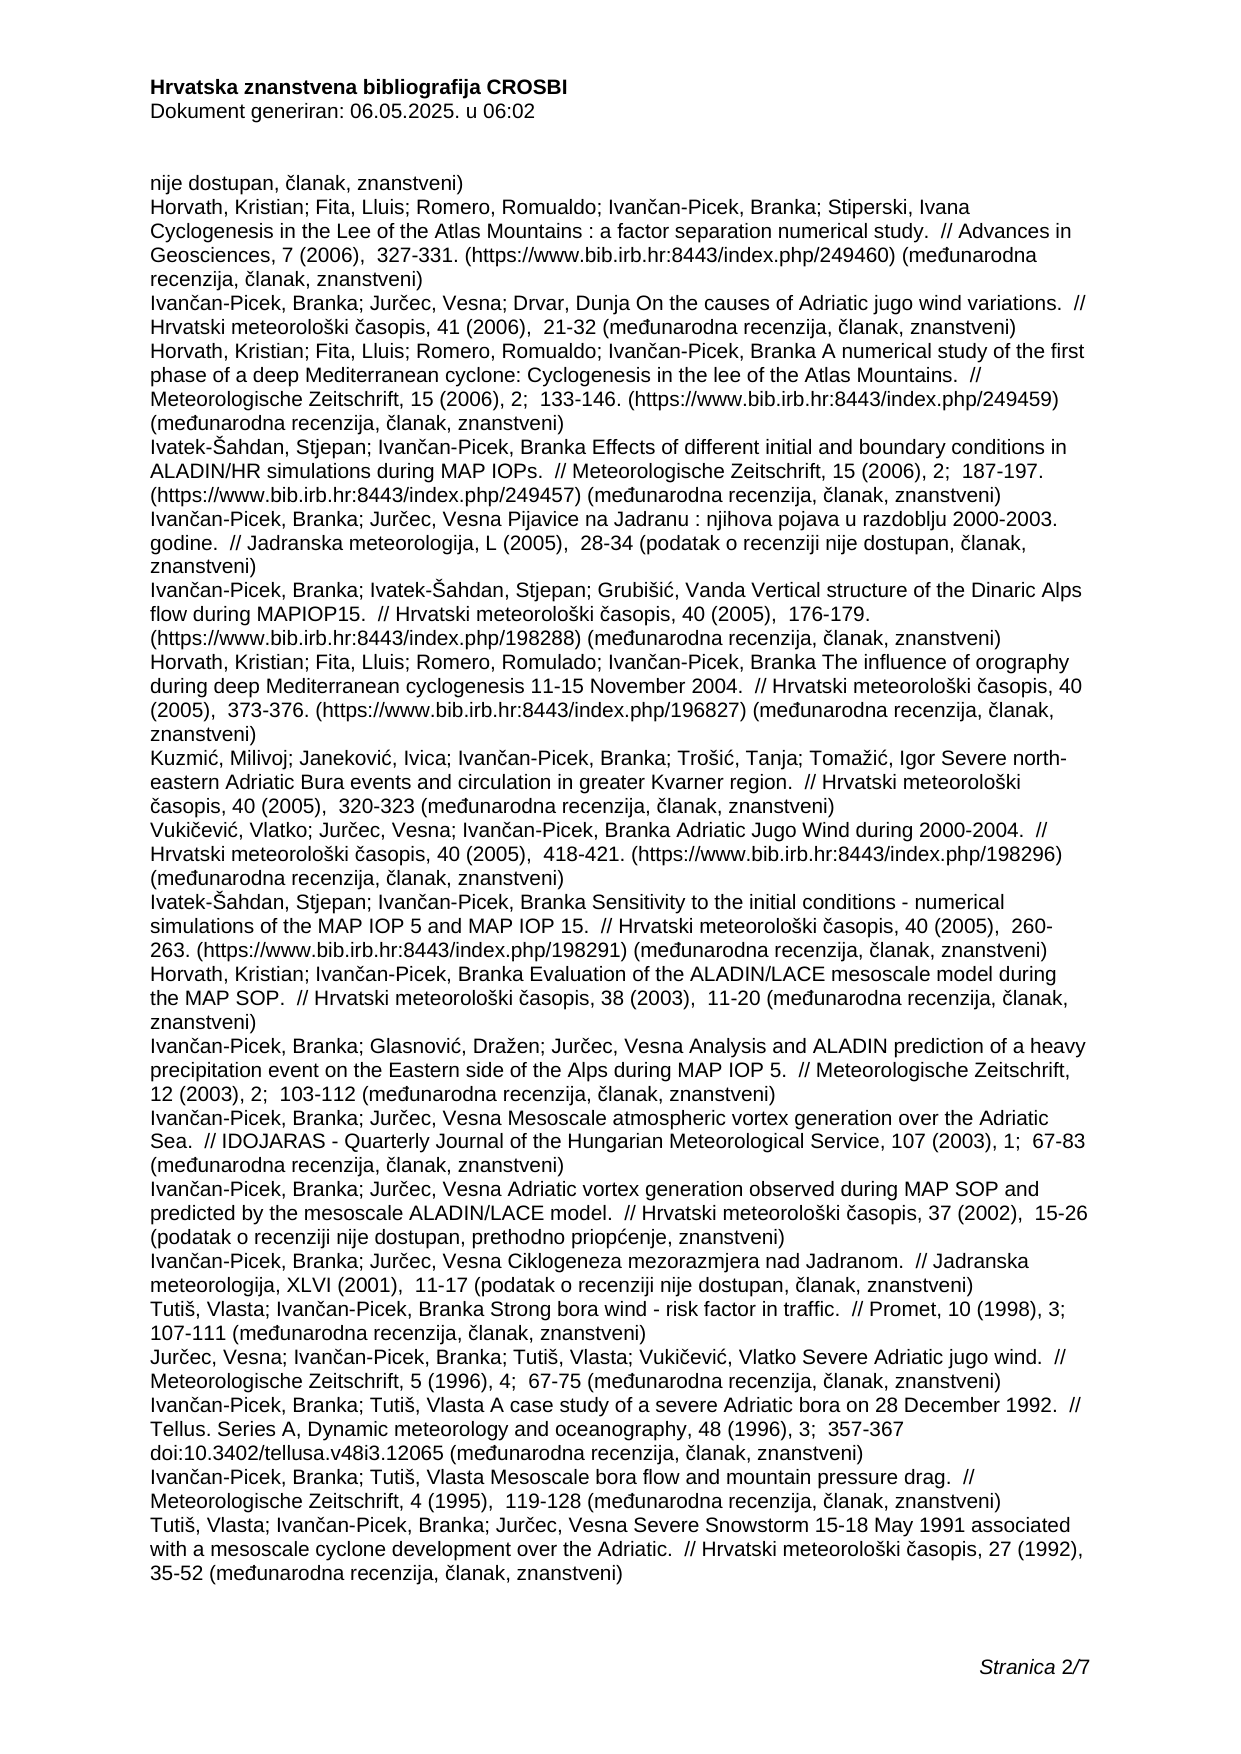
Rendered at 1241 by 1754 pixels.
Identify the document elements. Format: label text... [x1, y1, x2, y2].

text Jurčec, Vesna; Ivančan-Picek, Branka; Tutiš, Vlasta; Vukičević, Vlatko [150, 1345, 1090, 1393]
text Horvath, Kristian; Fita, Lluis; Romero, Romualdo; Ivančan-Picek, Branka [150, 339, 1090, 434]
text Ivančan-Picek, Branka; Glasnović, Dražen; Jurčec, Vesna [150, 1033, 1090, 1105]
text Ivančan-Picek, Branka; Jurčec, Vesna; Drvar, Dunja [150, 291, 1090, 339]
text Ivančan-Picek, Branka; Jurčec, Vesna [150, 1105, 1090, 1177]
text Ivatek-Šahdan, Stjepan; Ivančan-Picek, Branka [150, 890, 1090, 962]
text Vukičević, Vlatko; Jurčec, Vesna; Ivančan-Picek, Branka [150, 818, 1090, 890]
text Ivančan-Picek, Branka; Tutiš, Vlasta [150, 1393, 1090, 1465]
text Ivančan-Picek, Branka; Tutiš, Vlasta [150, 1465, 1090, 1513]
text Horvath, Kristian; Fita, Lluis; Romero, Romualdo; Ivančan-Picek, Branka; Stiperski, Ivana [150, 195, 1090, 291]
text Tutiš, Vlasta; Ivančan-Picek, Branka; Jurčec, Vesna [150, 1513, 1090, 1584]
text Kuzmić, Milivoj; Janeković, Ivica; Ivančan-Picek, Branka; Trošić, Tanja; Tomažić, Igor [150, 746, 1090, 818]
text Ivančan-Picek, Branka; Jurčec, Vesna [150, 1249, 1090, 1297]
text Ivančan-Picek, Branka; Jurčec, Vesna [150, 506, 1090, 578]
text Ivančan-Picek, Branka; Ivatek-Šahdan, Stjepan; Grubišić, Vanda [150, 578, 1090, 650]
text Horvath, Kristian; Ivančan-Picek, Branka [150, 962, 1090, 1033]
text Horvath, Kristian; Fita, Lluis; Romero, Romulado; Ivančan-Picek, Branka [150, 650, 1090, 746]
text Ivančan-Picek, Branka; Jurčec, Vesna [150, 1177, 1090, 1249]
text Tutiš, Vlasta; Ivančan-Picek, Branka [150, 1297, 1090, 1345]
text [150, 171, 1090, 195]
text Ivatek-Šahdan, Stjepan; Ivančan-Picek, Branka [150, 434, 1090, 506]
